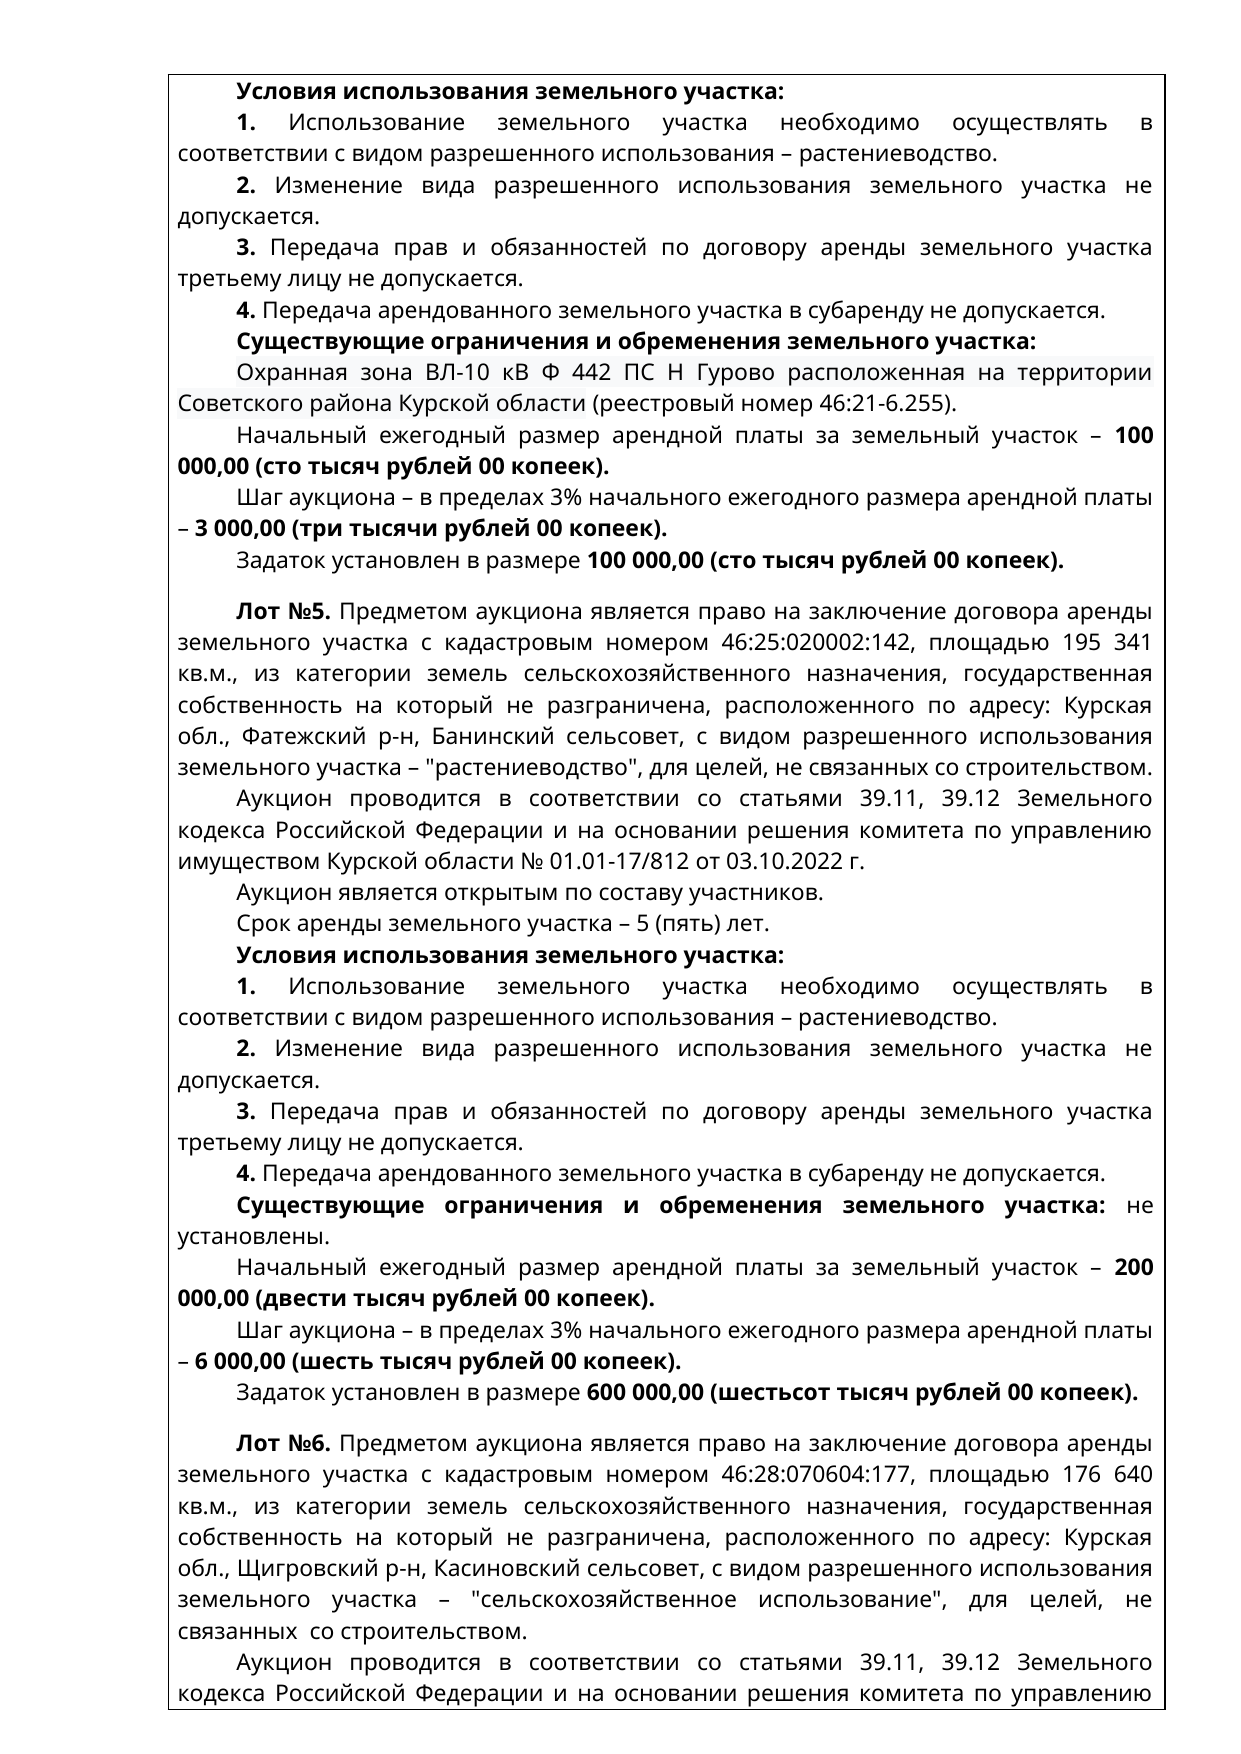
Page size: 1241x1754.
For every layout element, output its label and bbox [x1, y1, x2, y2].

table_header [169, 75, 1164, 1708]
